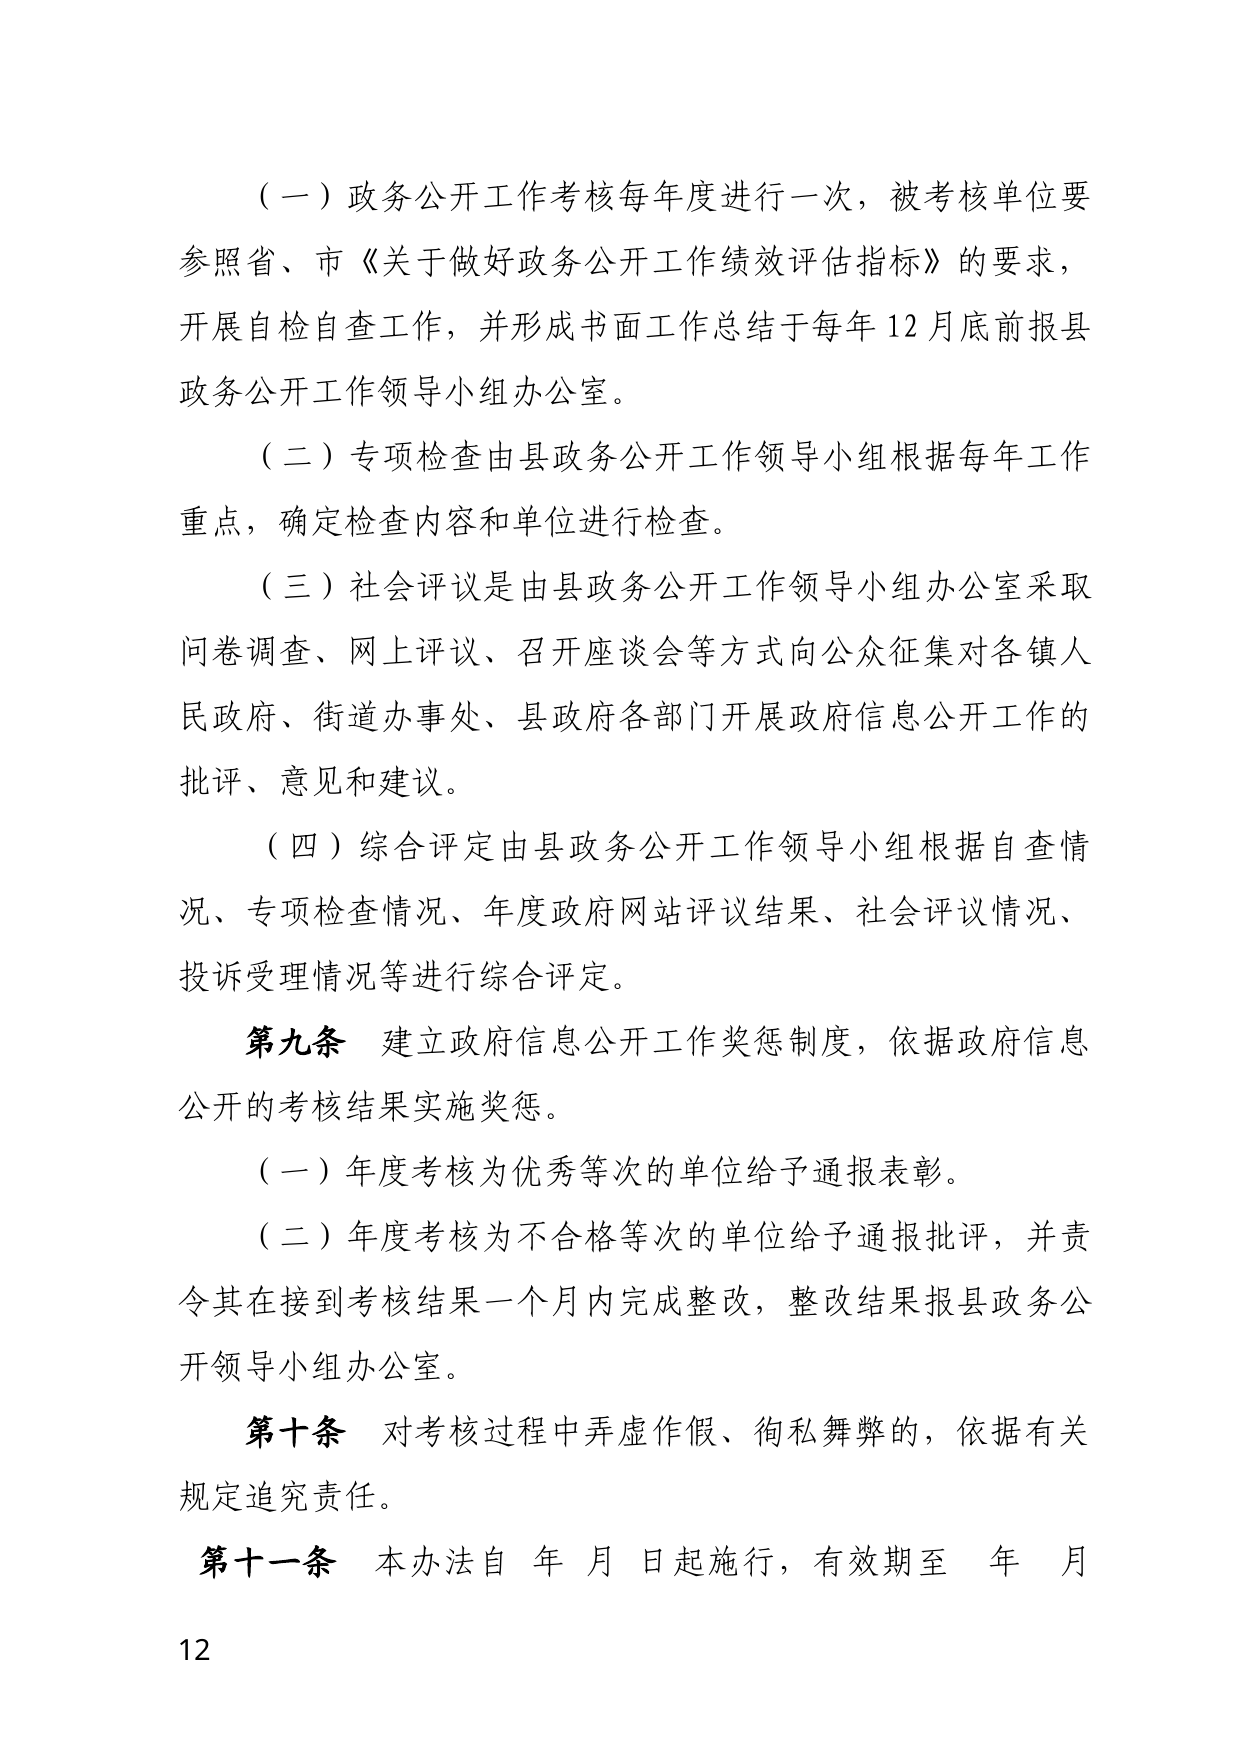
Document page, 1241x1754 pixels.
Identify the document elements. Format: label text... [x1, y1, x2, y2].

text 第十条 对考核过程中弄虚作假、徇私舞弊的，依据有关规定追究责任。 [177, 1397, 1093, 1527]
text （二）年度考核为不合格等次的单位给予通报批评，并责令其在接到考核结果一个月内完成整改，整改结果报县政务公开领导小组办公室。 [177, 1202, 1093, 1397]
text 第九条 建立政府信息公开工作奖惩制度，依据政府信息公开的考核结果实施奖惩。 [177, 1007, 1093, 1137]
list （一）政务公开工作考核每年度进行一次，被考核单位要参照省、市《关于做好政务公开工作绩效评估指标》的要求，开展自检自查工作，并形成书面工作总结于每年12月底前报县政务公开工作领导小组办公室。 （二）专项检查由县政务公开工作领导小组根据每年工作重点，确定检查内容和单位进行检查。 （三）社会评议是由县政务公开工作领导小组办公室采取问卷调查、网上评议、召开座谈会等方式向公众征集对各镇人民政府、街道办事处、县政府各部门开展政府信息公开工作的批评、意见和建议。 （四）综合评定由县政务公开工作领导小组根据自查情况、专项检查情况、年度政府网站评议结果、社会评议情况、投诉受理情况等进行综合评定。 [177, 162, 1093, 1007]
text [177, 1527, 1093, 1592]
text （一）年度考核为优秀等次的单位给予通报表彰。 [177, 1137, 1093, 1202]
